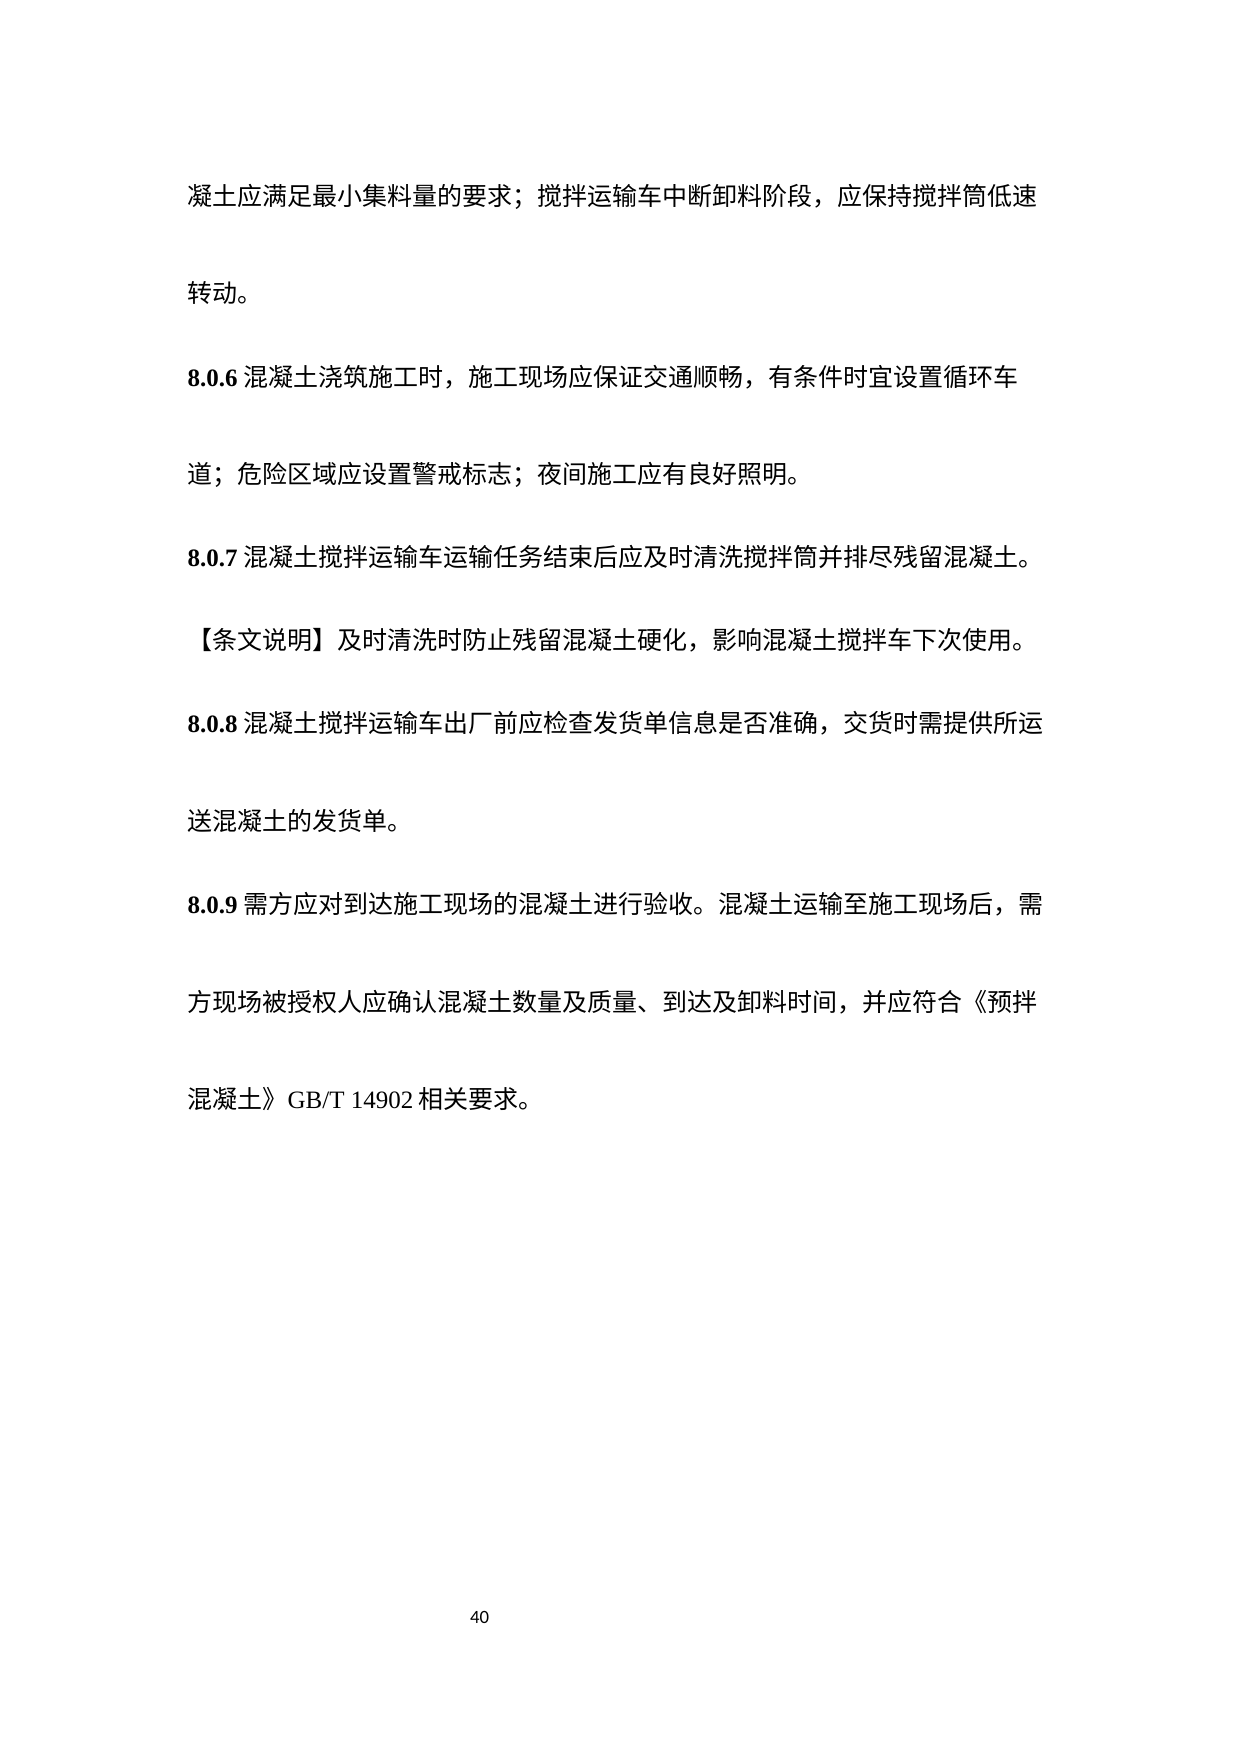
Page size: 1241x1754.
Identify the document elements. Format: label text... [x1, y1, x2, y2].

text 8.0.7 混凝土搅拌运输车运输任务结束后应及时清洗搅拌筒并排尽残留混凝土。 [187, 523, 1053, 588]
text 8.0.6 混凝土浇筑施工时，施工现场应保证交通顺畅，有条件时宜设置循环车道；危险区域应设置警戒标志；夜间施工应有良好照明。 [187, 343, 1053, 505]
text 【条文说明】及时清洗时防止残留混凝土硬化，影响混凝土搅拌车下次使用。 [187, 606, 1053, 671]
text 8.0.9 需方应对到达施工现场的混凝土进行验收。混凝土运输至施工现场后，需方现场被授权人应确认混凝土数量及质量、到达及卸料时间，并应符合《预拌混凝土》GB/T 14902相关要求。 [187, 870, 1053, 1130]
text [187, 162, 1053, 324]
text 8.0.8 混凝土搅拌运输车出厂前应检查发货单信息是否准确，交货时需提供所运送混凝土的发货单。 [187, 689, 1053, 852]
